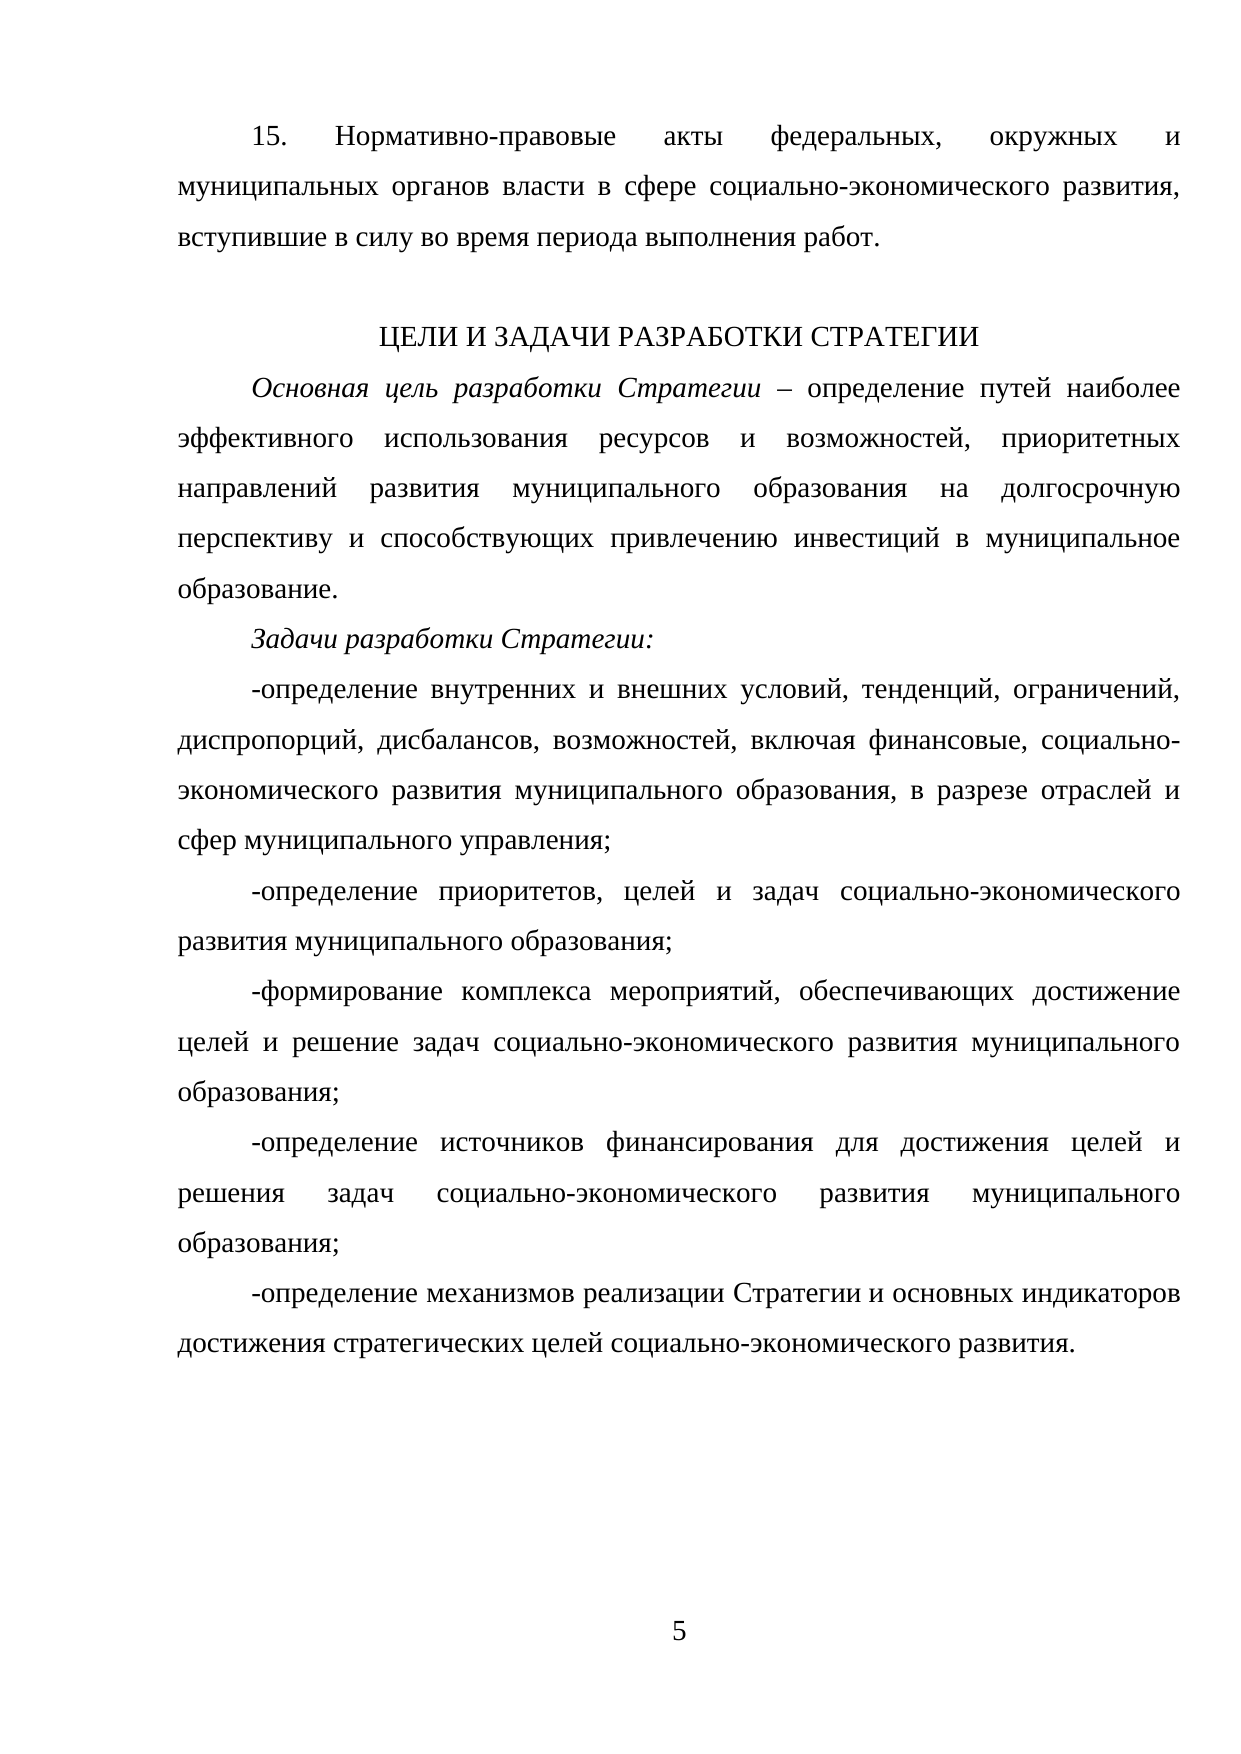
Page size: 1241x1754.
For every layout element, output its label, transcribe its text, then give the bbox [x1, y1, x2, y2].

text -определение источников финансирования для достижения целей и решения задач социально-экономического развития муниципального образования; [177, 1124, 1181, 1258]
text Основная цель разработки Стратегии – определение путей наиболее эффективного использования ресурсов и возможностей, приоритетных направлений развития муниципального образования на долгосрочную перспективу и способствующих привлечению инвестиций в муниципальное образование. [177, 370, 1181, 604]
text -определение механизмов реализации Стратегии и основных индикаторов достижения стратегических целей социально-экономического развития. [177, 1275, 1181, 1359]
text 15. Нормативно-правовые акты федеральных, окружных и муниципальных органов власти в сфере социально-экономического развития, вступившие в силу во время периода выполнения работ. [177, 118, 1181, 252]
text Задачи разработки Стратегии: [177, 621, 1181, 655]
text -определение приоритетов, целей и задач социально-экономического развития муниципального образования; [177, 873, 1181, 957]
text ЦЕЛИ И ЗАДАЧИ РАЗРАБОТКИ СТРАТЕГИИ [177, 319, 1181, 353]
text -формирование комплекса мероприятий, обеспечивающих достижение целей и решение задач социально-экономического развития муниципального образования; [177, 973, 1181, 1108]
text -определение внутренних и внешних условий, тенденций, ограничений, диспропорций, дисбалансов, возможностей, включая финансовые, социально-экономического развития муниципального образования, в разрезе отраслей и сфер муниципального управления; [177, 672, 1181, 856]
